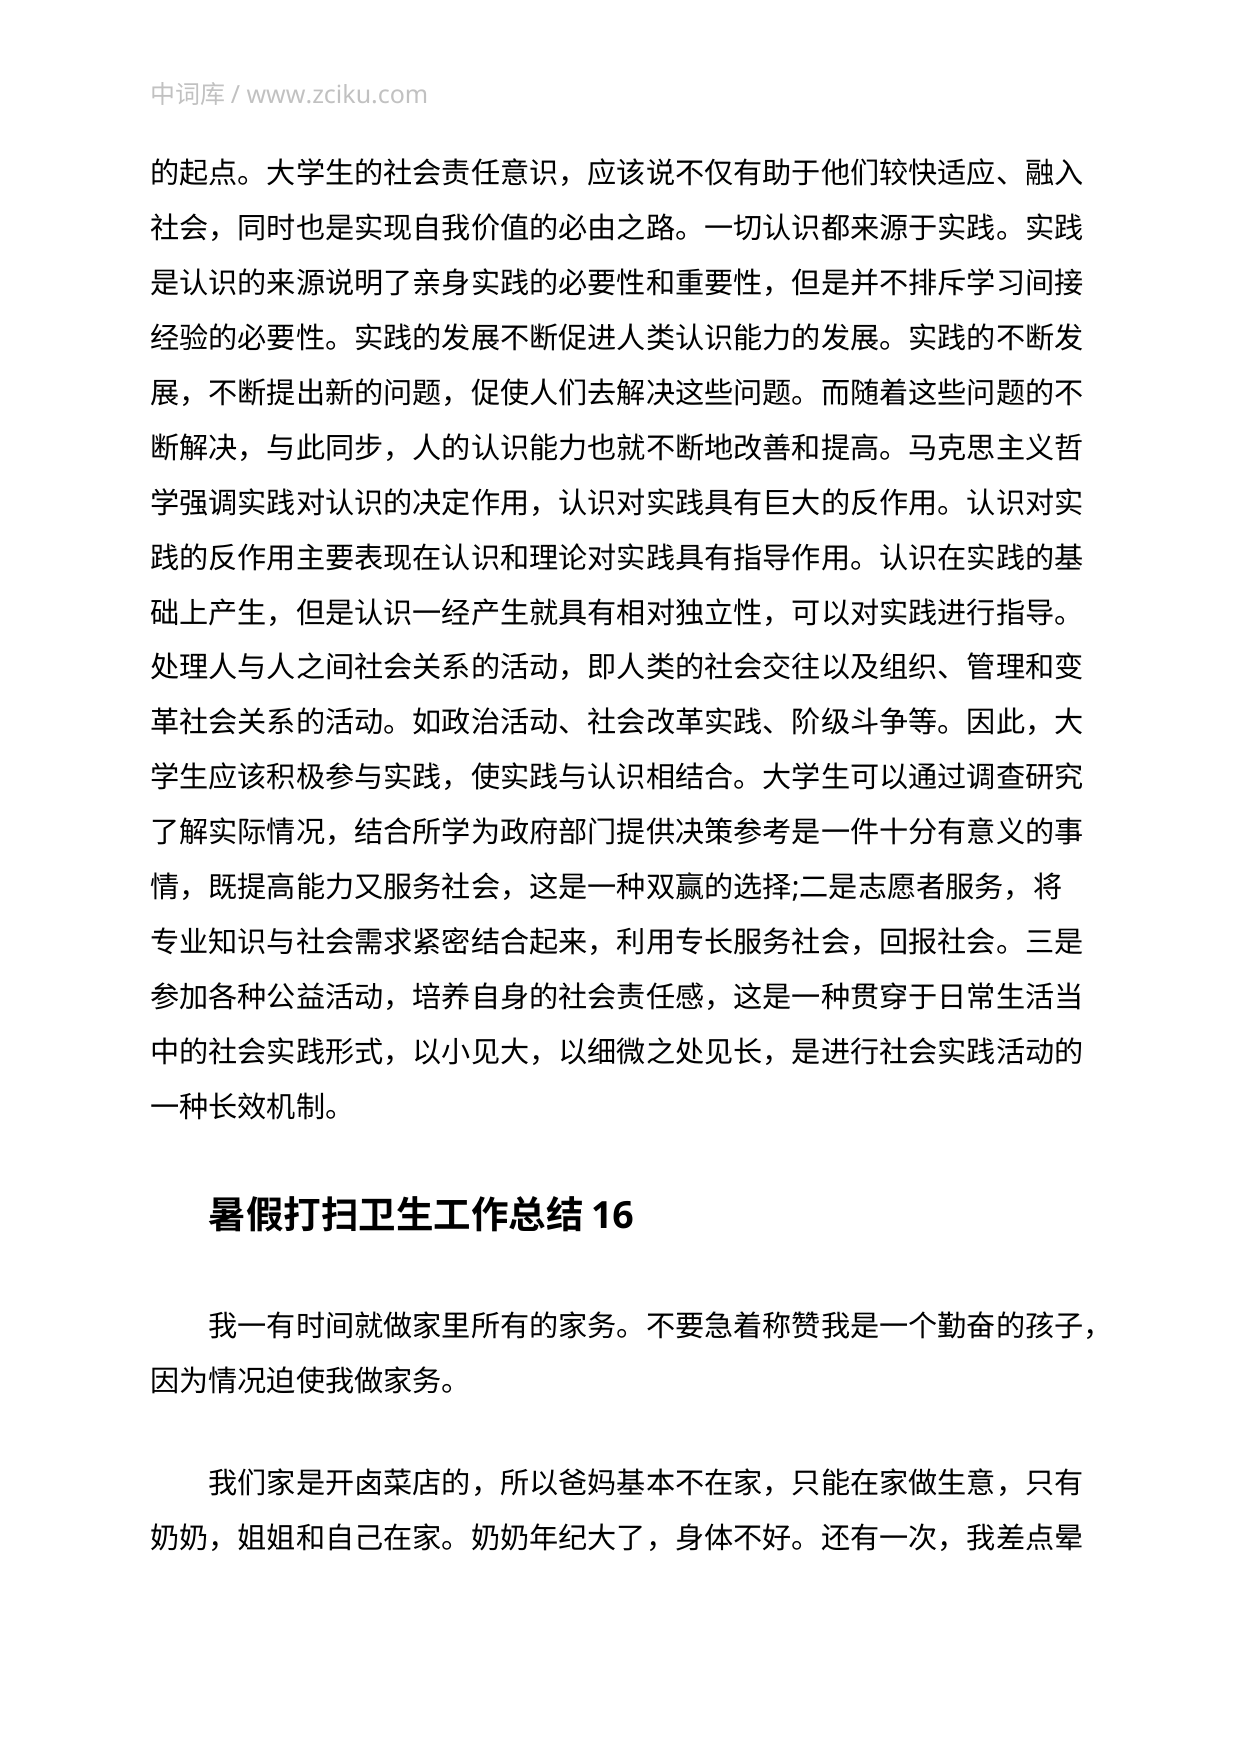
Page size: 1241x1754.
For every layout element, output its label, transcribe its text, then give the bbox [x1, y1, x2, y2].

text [150, 150, 1090, 1126]
text 我一有时间就做家里所有的家务。不要急着称赞我是一个勤奋的孩子，因为情况迫使我做家务。 [150, 1303, 1090, 1400]
text 暑假打扫卫生工作总结16 [150, 1185, 1090, 1239]
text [150, 1459, 1090, 1557]
